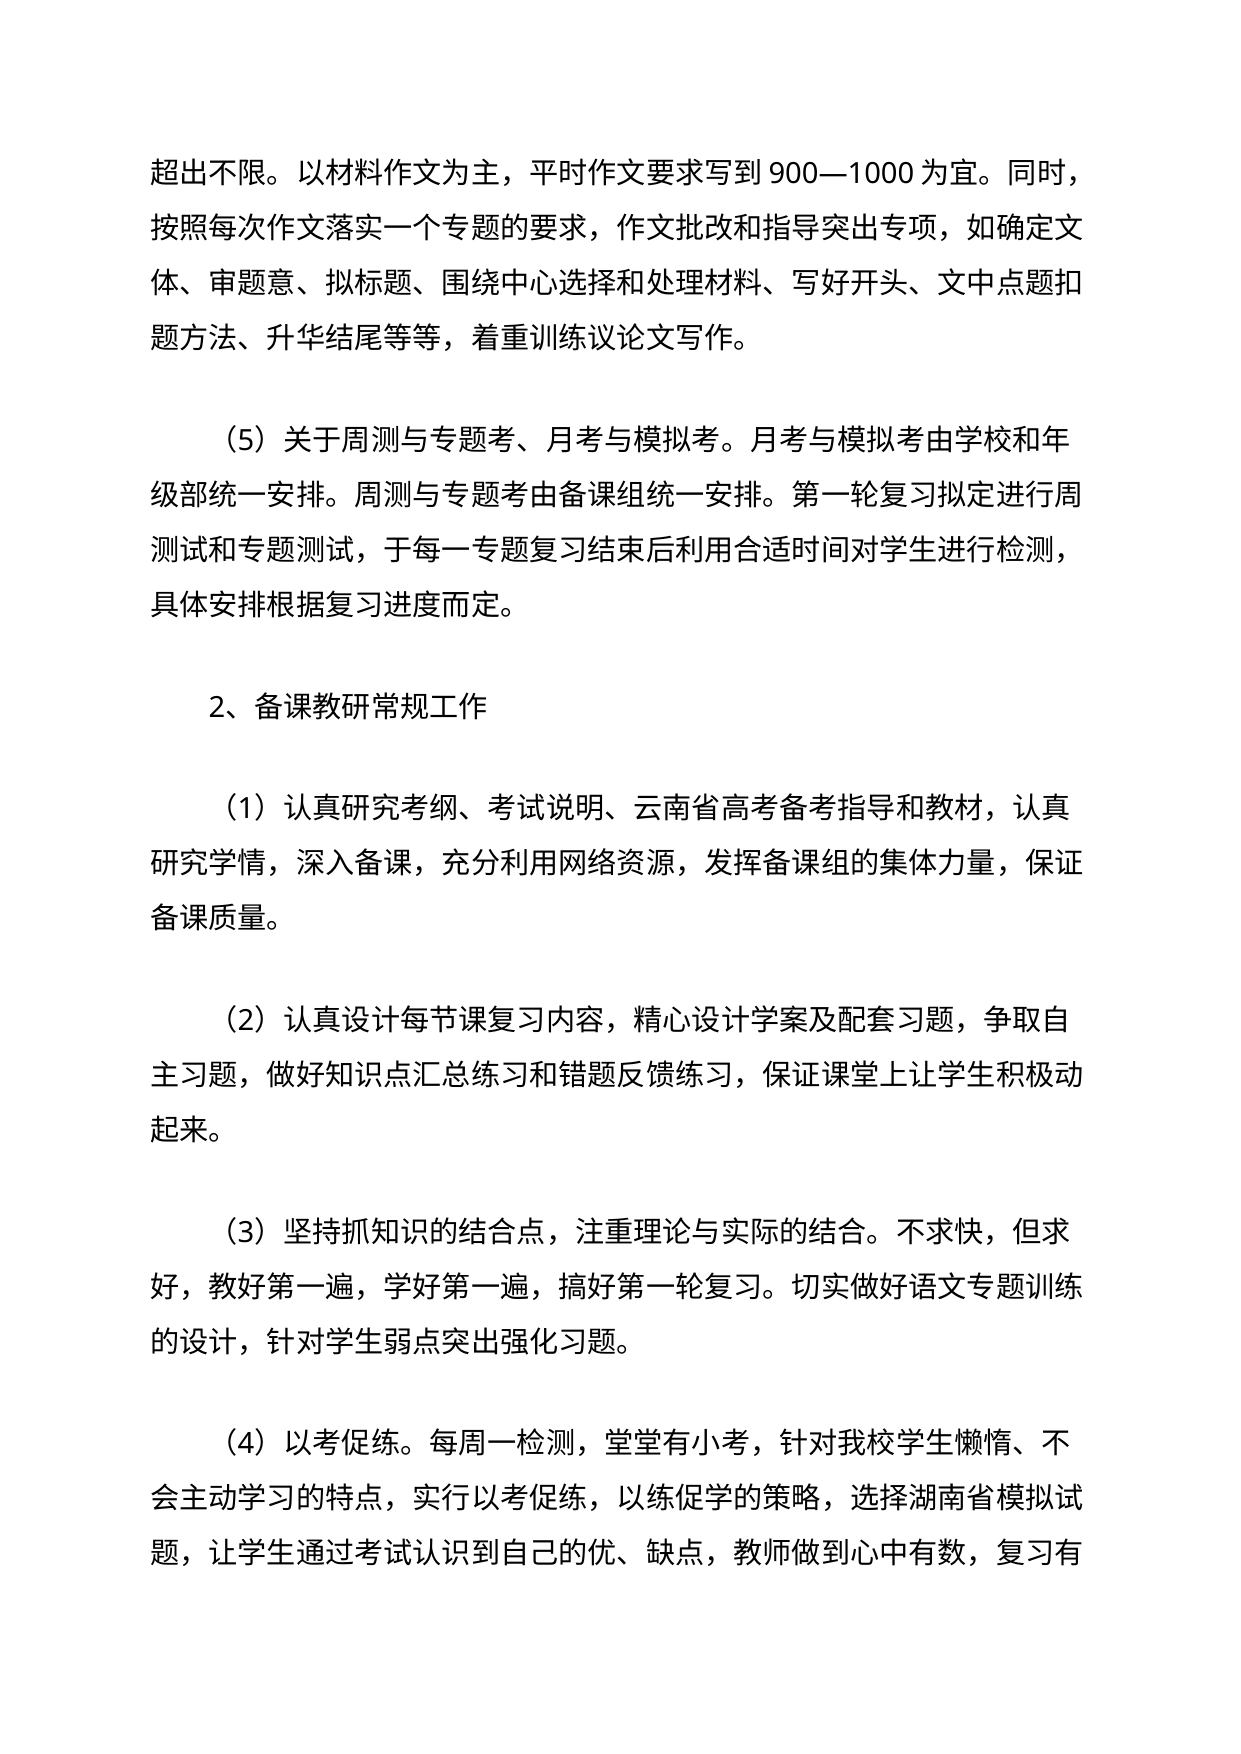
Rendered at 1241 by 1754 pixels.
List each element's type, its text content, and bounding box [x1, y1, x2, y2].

text （5）关于周测与专题考、月考与模拟考。月考与模拟考由学校和年级部统一安排。周测与专题考由备课组统一安排。第一轮复习拟定进行周测试和专题测试，于每一专题复习结束后利用合适时间对学生进行检测，具体安排根据复习进度而定。 [150, 417, 1090, 624]
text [150, 150, 1090, 357]
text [150, 1420, 1090, 1572]
text （1）认真研究考纲、考试说明、云南省高考备考指导和教材，认真研究学情，深入备课，充分利用网络资源，发挥备课组的集体力量，保证备课质量。 [150, 785, 1090, 937]
text （3）坚持抓知识的结合点，注重理论与实际的结合。不求快，但求好，教好第一遍，学好第一遍，搞好第一轮复习。切实做好语文专题训练的设计，针对学生弱点突出强化习题。 [150, 1208, 1090, 1361]
text （2）认真设计每节课复习内容，精心设计学案及配套习题，争取自主习题，做好知识点汇总练习和错题反馈练习，保证课堂上让学生积极动起来。 [150, 997, 1090, 1149]
text 2、备课教研常规工作 [150, 683, 1090, 726]
